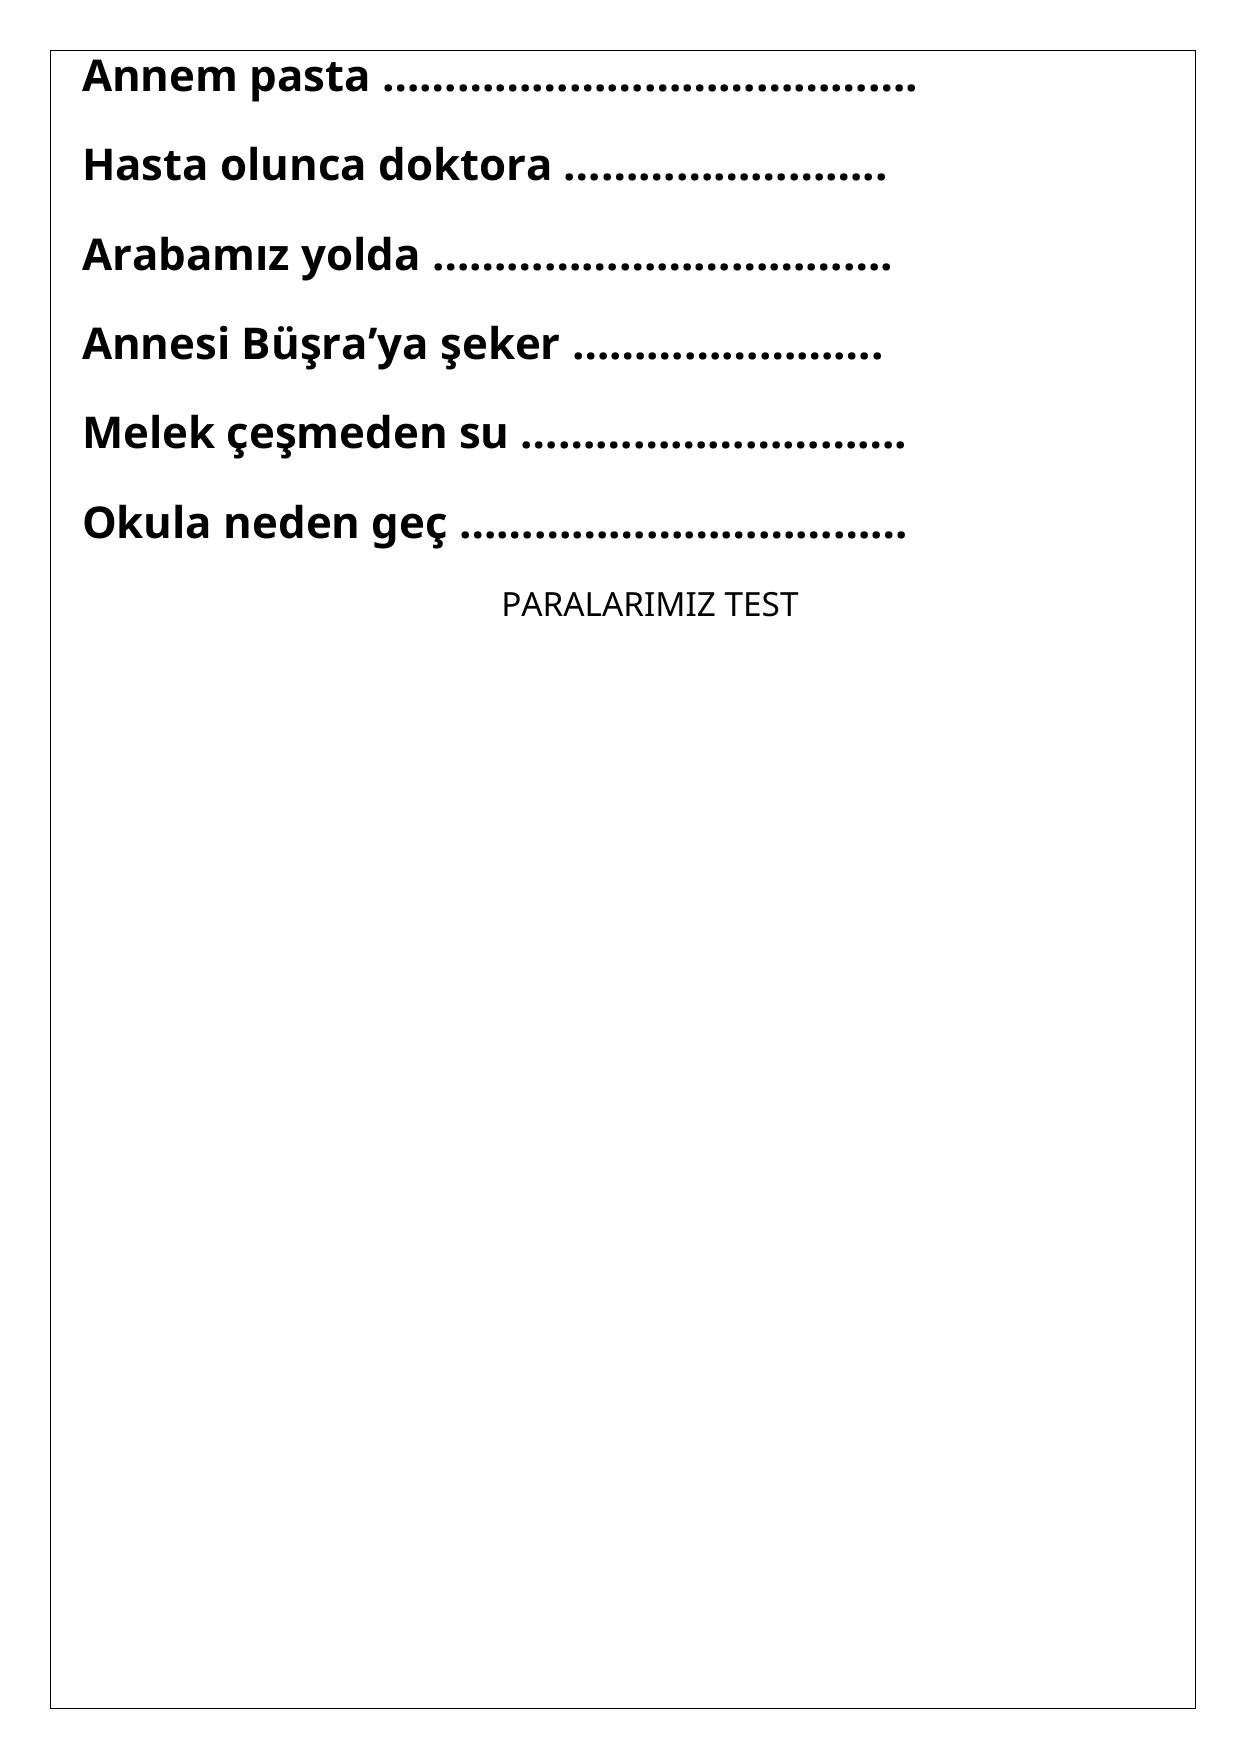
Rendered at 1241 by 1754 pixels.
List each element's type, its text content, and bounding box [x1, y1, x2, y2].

text Melek çeşmeden su …………………………. [59, 402, 1195, 461]
text Hasta olunca doktora …………………….. [59, 134, 1195, 193]
text PARALARIMIZ TEST [103, 581, 1195, 626]
text Annesi Büşra’ya şeker ……………………. [59, 312, 1195, 372]
text Arabamız yolda ………………………………. [59, 223, 1195, 283]
text Annem pasta ……………………………………. [59, 51, 1195, 104]
text Okula neden geç ……………………………… [59, 491, 1195, 551]
